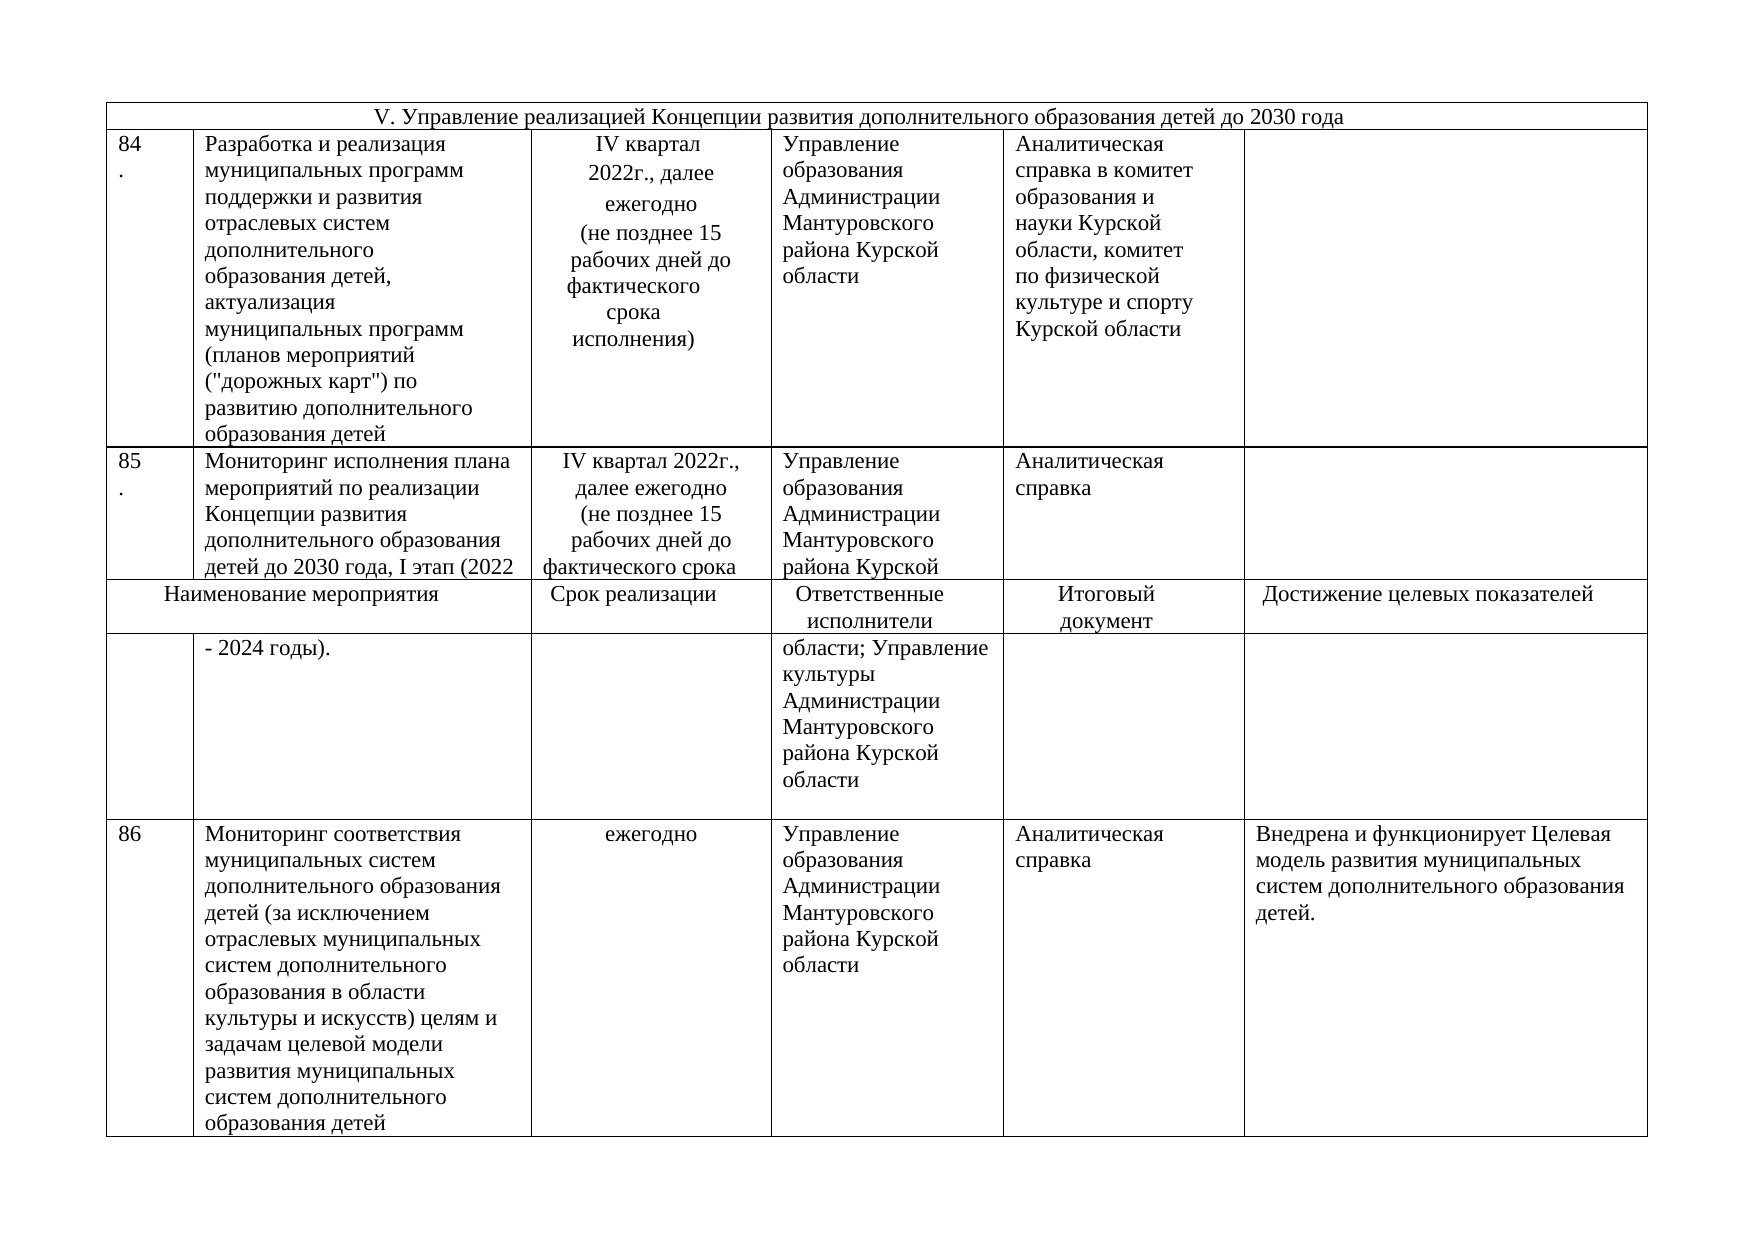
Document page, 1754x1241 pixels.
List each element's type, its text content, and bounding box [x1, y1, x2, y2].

table_cell Аналитическая справка в комитет образования и науки Курской области, комитет по физической культуре и спорту Курской области [1004, 130, 1244, 446]
table_cell области; Управление культуры Администрации Мантуровского района Курской области [772, 634, 1003, 818]
table_cell Срок реализации [532, 580, 771, 633]
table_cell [1004, 820, 1244, 1136]
table_cell [1245, 634, 1647, 818]
table_cell [532, 634, 771, 818]
table_cell Разработка и реализация муниципальных программ поддержки и развития отраслевых систем дополнительного образования детей, актуализация муниципальных программ (планов мероприятий ("дорожных карт") по развитию дополнительного образования детей [194, 130, 531, 446]
table_cell Мониторинг исполнения плана мероприятий по реализации Концепции развития дополнительного образования детей до 2030 года, I этап (2022 [194, 448, 531, 579]
table_cell Достижение целевых показателей [1245, 580, 1647, 633]
table_cell [1004, 634, 1244, 818]
table_cell ежегодно [532, 820, 771, 1136]
table_cell [1245, 448, 1647, 579]
table_cell IV квартал 2022г., далее ежегодно (не позднее 15 рабочих дней до фактического срока [532, 448, 771, 579]
table_cell Итоговый документ [1004, 580, 1244, 633]
table_cell 86 [107, 820, 193, 1136]
table_cell Внедрена и функционирует Целевая модель развития муниципальных систем дополнительного образования детей. [1245, 820, 1647, 1136]
table_cell Ответственные исполнители [772, 580, 1003, 633]
table_cell IV квартал 2022г., далее ежегодно (не позднее 15 рабочих дней до фактического срока исполнения) [532, 130, 771, 446]
table_cell [1245, 130, 1647, 446]
table_cell 84. [107, 130, 193, 446]
table_cell V. Управление реализацией Концепции развития дополнительного образования детей до 2030 года [107, 103, 1647, 129]
table_cell Управление образования Администрации Мантуровского района Курской [772, 448, 1003, 579]
table_cell [107, 634, 193, 818]
table_cell - 2024 годы). [194, 634, 531, 818]
table_cell Мониторинг соответствия муниципальных систем дополнительного образования детей (за исключением отраслевых муниципальных систем дополнительного образования в области культуры и искусств) целям и задачам целевой модели развития муниципальных систем дополнительного образования детей [194, 820, 531, 1136]
table_cell Наименование мероприятия [107, 580, 531, 633]
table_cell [772, 130, 1003, 446]
table_cell Аналитическая справка [1004, 448, 1244, 579]
table_cell Управление образования Администрации Мантуровского района Курской области [772, 820, 1003, 1136]
table_cell 85. [107, 448, 193, 579]
